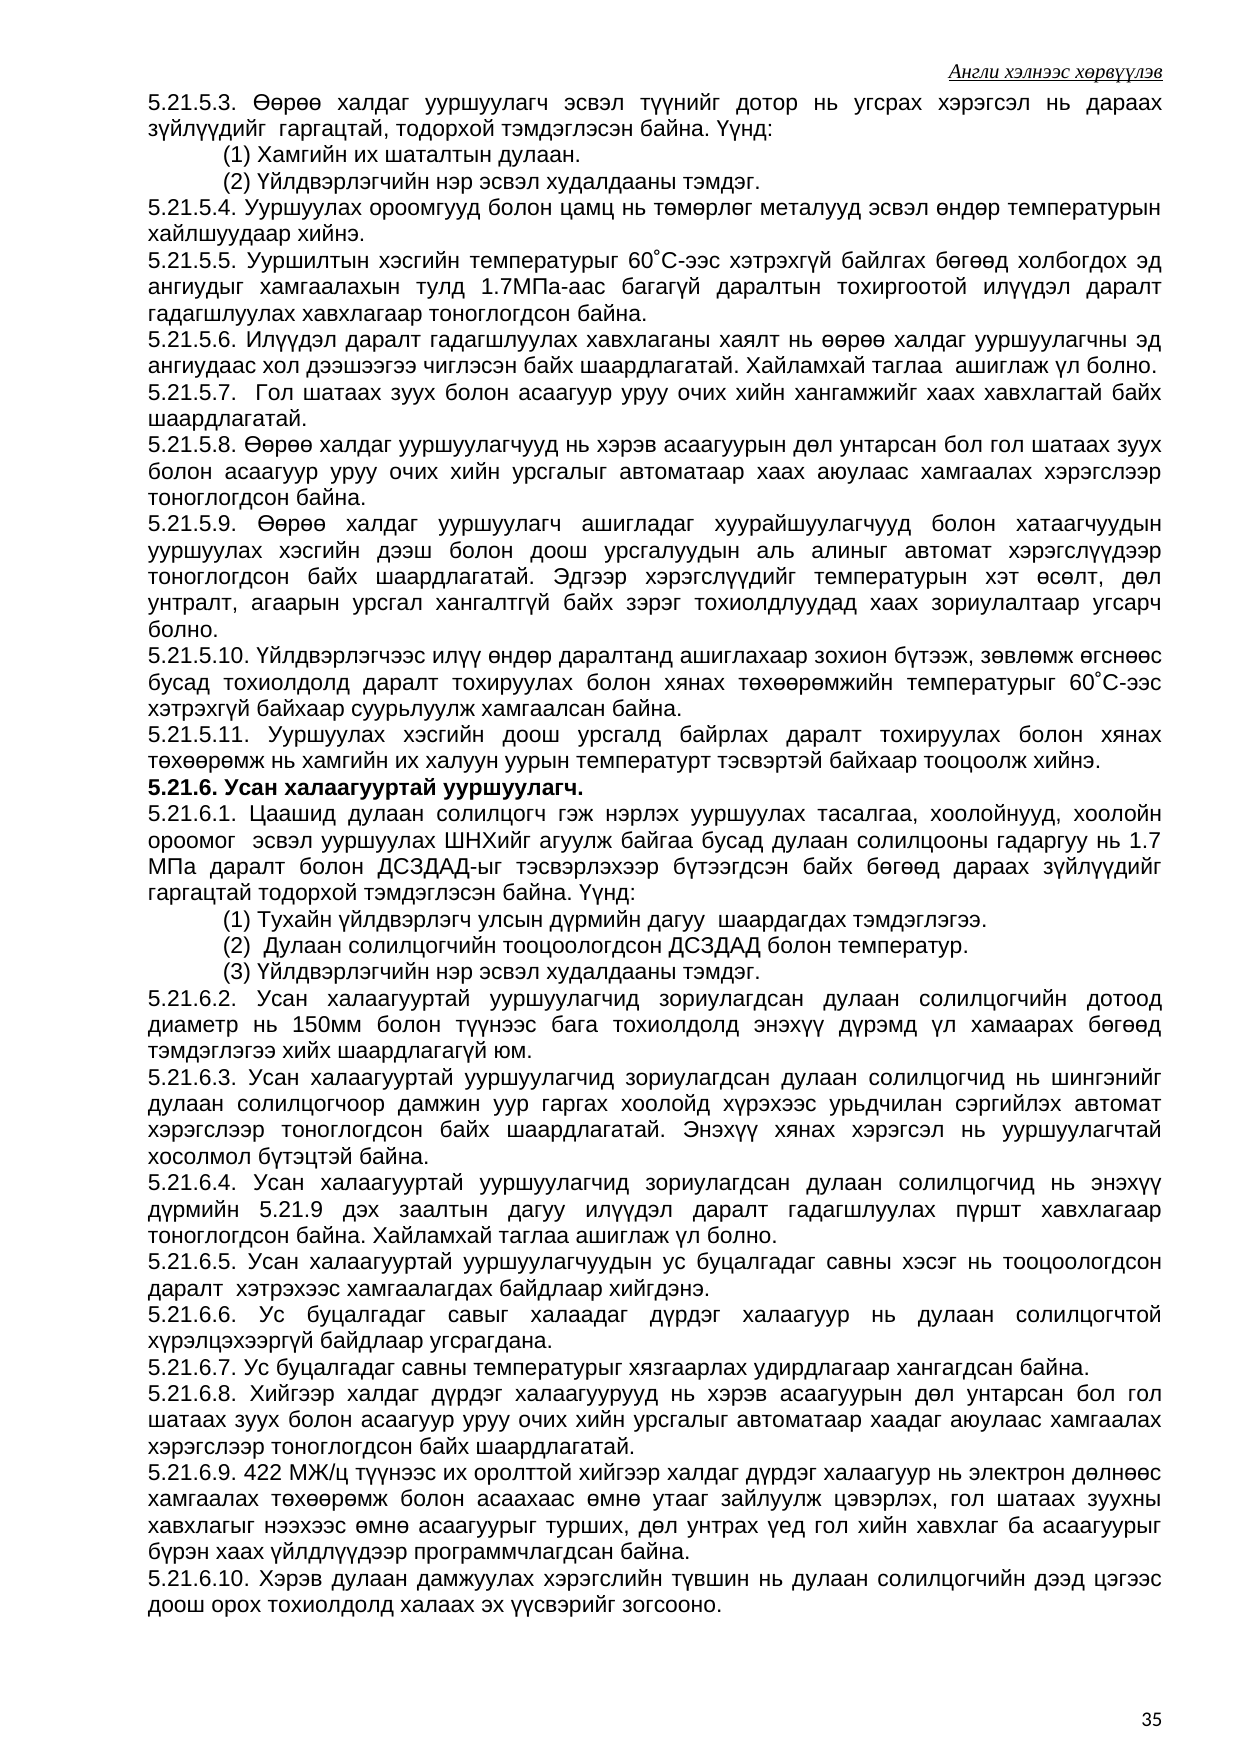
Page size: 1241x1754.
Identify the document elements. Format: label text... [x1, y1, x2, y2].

text 5.21.5.5. Ууршилтын хэсгийн температурыг 60˚С-ээс хэтрэхгүй байлгах бөгөөд холбогдох эд ангиудыг хамгаалахын тулд 1.7МПа-аас багагүй даралтын тохиргоотой илүүдэл даралт гадагшлуулах хавхлагаар тоноглогдсон байна. [148, 247, 1162, 326]
text 5.21.5.6. Илүүдэл даралт гадагшлуулах хавхлаганы хаялт нь өөрөө халдаг ууршуулагчны эд ангиудаас хол дээшээгээ чиглэсэн байх шаардлагатай. Хайламхай таглаа ашиглаж үл болно. [148, 326, 1162, 378]
text 5.21.6. Усан халаагууртай ууршуулагч. [148, 774, 1162, 800]
text 5.21.6.3. Усан халаагууртай ууршуулагчид зориулагдсан дулаан солилцогчид нь шингэнийг дулаан солилцогчоор дамжин уур гаргах хоолойд хүрэхээс урьдчилан сэргийлэх автомат хэрэгслээр тоноглогдсон байх шаардлагатай. Энэхүү хянах хэрэгсэл нь ууршуулагчтай хосолмол бүтэцтэй байна. [148, 1064, 1162, 1169]
text 5.21.6.5. Усан халаагууртай ууршуулагчуудын ус буцалгадаг савны хэсэг нь тооцоологдсон даралт хэтрэхээс хамгаалагдах байдлаар хийгдэнэ. [148, 1248, 1162, 1301]
text (2) Дулаан солилцогчийн тооцоологдсон ДСЗДАД болон температур. [148, 932, 1162, 958]
text 5.21.6.10. Хэрэв дулаан дамжуулах хэрэгслийн түвшин нь дулаан солилцогчийн дээд цэгээс доош орох тохиолдолд халаах эх үүсвэрийг зогсооно. [148, 1564, 1162, 1617]
text 5.21.6.7. Ус буцалгадаг савны температурыг хязгаарлах удирдлагаар хангагдсан байна. [148, 1354, 1162, 1380]
text 5.21.5.7. Гол шатаах зуух болон асаагуур уруу очих хийн хангамжийг хаах хавхлагтай байх шаардлагатай. [148, 378, 1162, 431]
text 5.21.6.6. Ус буцалгадаг савыг халаадаг дүрдэг халаагуур нь дулаан солилцогчтой хүрэлцэхээргүй байдлаар угсрагдана. [148, 1301, 1162, 1354]
text 5.21.5.10. Үйлдвэрлэгчээс илүү өндөр даралтанд ашиглахаар зохион бүтээж, зөвлөмж өгснөөс бусад тохиолдолд даралт тохируулах болон хянах төхөөрөмжийн температурыг 60˚С-ээс хэтрэхгүй байхаар суурьлуулж хамгаалсан байна. [148, 642, 1162, 721]
text 5.21.5.9. Өөрөө халдаг ууршуулагч ашигладаг хуурайшуулагчууд болон хатаагчуудын ууршуулах хэсгийн дээш болон доош урсгалуудын аль алиныг автомат хэрэгслүүдээр тоноглогдсон байх шаардлагатай. Эдгээр хэрэгслүүдийг температурын хэт өсөлт, дөл унтралт, агаарын урсгал хангалтгүй байх зэрэг тохиолдлуудад хаах зориулалтаар угсарч болно. [148, 510, 1162, 642]
text (3) Үйлдвэрлэгчийн нэр эсвэл худалдааны тэмдэг. [148, 958, 1162, 985]
text (1) Хамгийн их шаталтын дулаан. [148, 141, 1162, 168]
text 5.21.6.4. Усан халаагууртай ууршуулагчид зориулагдсан дулаан солилцогчид нь энэхүү дүрмийн 5.21.9 дэх заалтын дагуу илүүдэл даралт гадагшлуулах пүршт хавхлагаар тоноглогдсон байна. Хайламхай таглаа ашиглаж үл болно. [148, 1169, 1162, 1248]
text 5.21.5.3. Өөрөө халдаг ууршуулагч эсвэл түүнийг дотор нь угсрах хэрэгсэл нь дараах зүйлүүдийг гаргацтай, тодорхой тэмдэглэсэн байна. Үүнд: [148, 89, 1162, 141]
text 5.21.5.8. Өөрөө халдаг ууршуулагчууд нь хэрэв асаагуурын дөл унтарсан бол гол шатаах зуух болон асаагуур уруу очих хийн урсгалыг автоматаар хаах аюулаас хамгаалах хэрэгслээр тоноглогдсон байна. [148, 431, 1162, 510]
text 5.21.5.4. Ууршуулах ороомгууд болон цамц нь төмөрлөг металууд эсвэл өндөр температурын хайлшуудаар хийнэ. [148, 194, 1162, 247]
text 5.21.6.2. Усан халаагууртай ууршуулагчид зориулагдсан дулаан солилцогчийн дотоод диаметр нь 150мм болон түүнээс бага тохиолдолд энэхүү дүрэмд үл хамаарах бөгөөд тэмдэглэгээ хийх шаардлагагүй юм. [148, 985, 1162, 1064]
text 5.21.6.9. 422 МЖ/ц түүнээс их оролттой хийгээр халдаг дүрдэг халаагуур нь электрон дөлнөөс хамгаалах төхөөрөмж болон асаахаас өмнө утааг зайлуулж цэвэрлэх, гол шатаах зуухны хавхлагыг нээхээс өмнө асаагуурыг турших, дөл унтрах үед гол хийн хавхлаг ба асаагуурыг бүрэн хаах үйлдлүүдээр программчлагдсан байна. [148, 1459, 1162, 1564]
text 5.21.6.1. Цаашид дулаан солилцогч гэж нэрлэх ууршуулах тасалгаа, хоолойнууд, хоолойн ороомог эсвэл ууршуулах ШНХийг агуулж байгаа бусад дулаан солилцооны гадаргуу нь 1.7 МПа даралт болон ДСЗДАД-ыг тэсвэрлэхээр бүтээгдсэн байх бөгөөд дараах зүйлүүдийг гаргацтай тодорхой тэмдэглэсэн байна. Үүнд: [148, 800, 1162, 906]
text (2) Үйлдвэрлэгчийн нэр эсвэл худалдааны тэмдэг. [148, 168, 1162, 194]
text 5.21.6.8. Хийгээр халдаг дүрдэг халаагуурууд нь хэрэв асаагуурын дөл унтарсан бол гол шатаах зуух болон асаагуур уруу очих хийн урсгалыг автоматаар хаадаг аюулаас хамгаалах хэрэгслээр тоноглогдсон байх шаардлагатай. [148, 1380, 1162, 1459]
text 5.21.5.11. Ууршуулах хэсгийн доош урсгалд байрлах даралт тохируулах болон хянах төхөөрөмж нь хамгийн их халуун уурын температурт тэсвэртэй байхаар тооцоолж хийнэ. [148, 721, 1162, 774]
text (1) Тухайн үйлдвэрлэгч улсын дүрмийн дагуу шаардагдах тэмдэглэгээ. [148, 906, 1162, 932]
